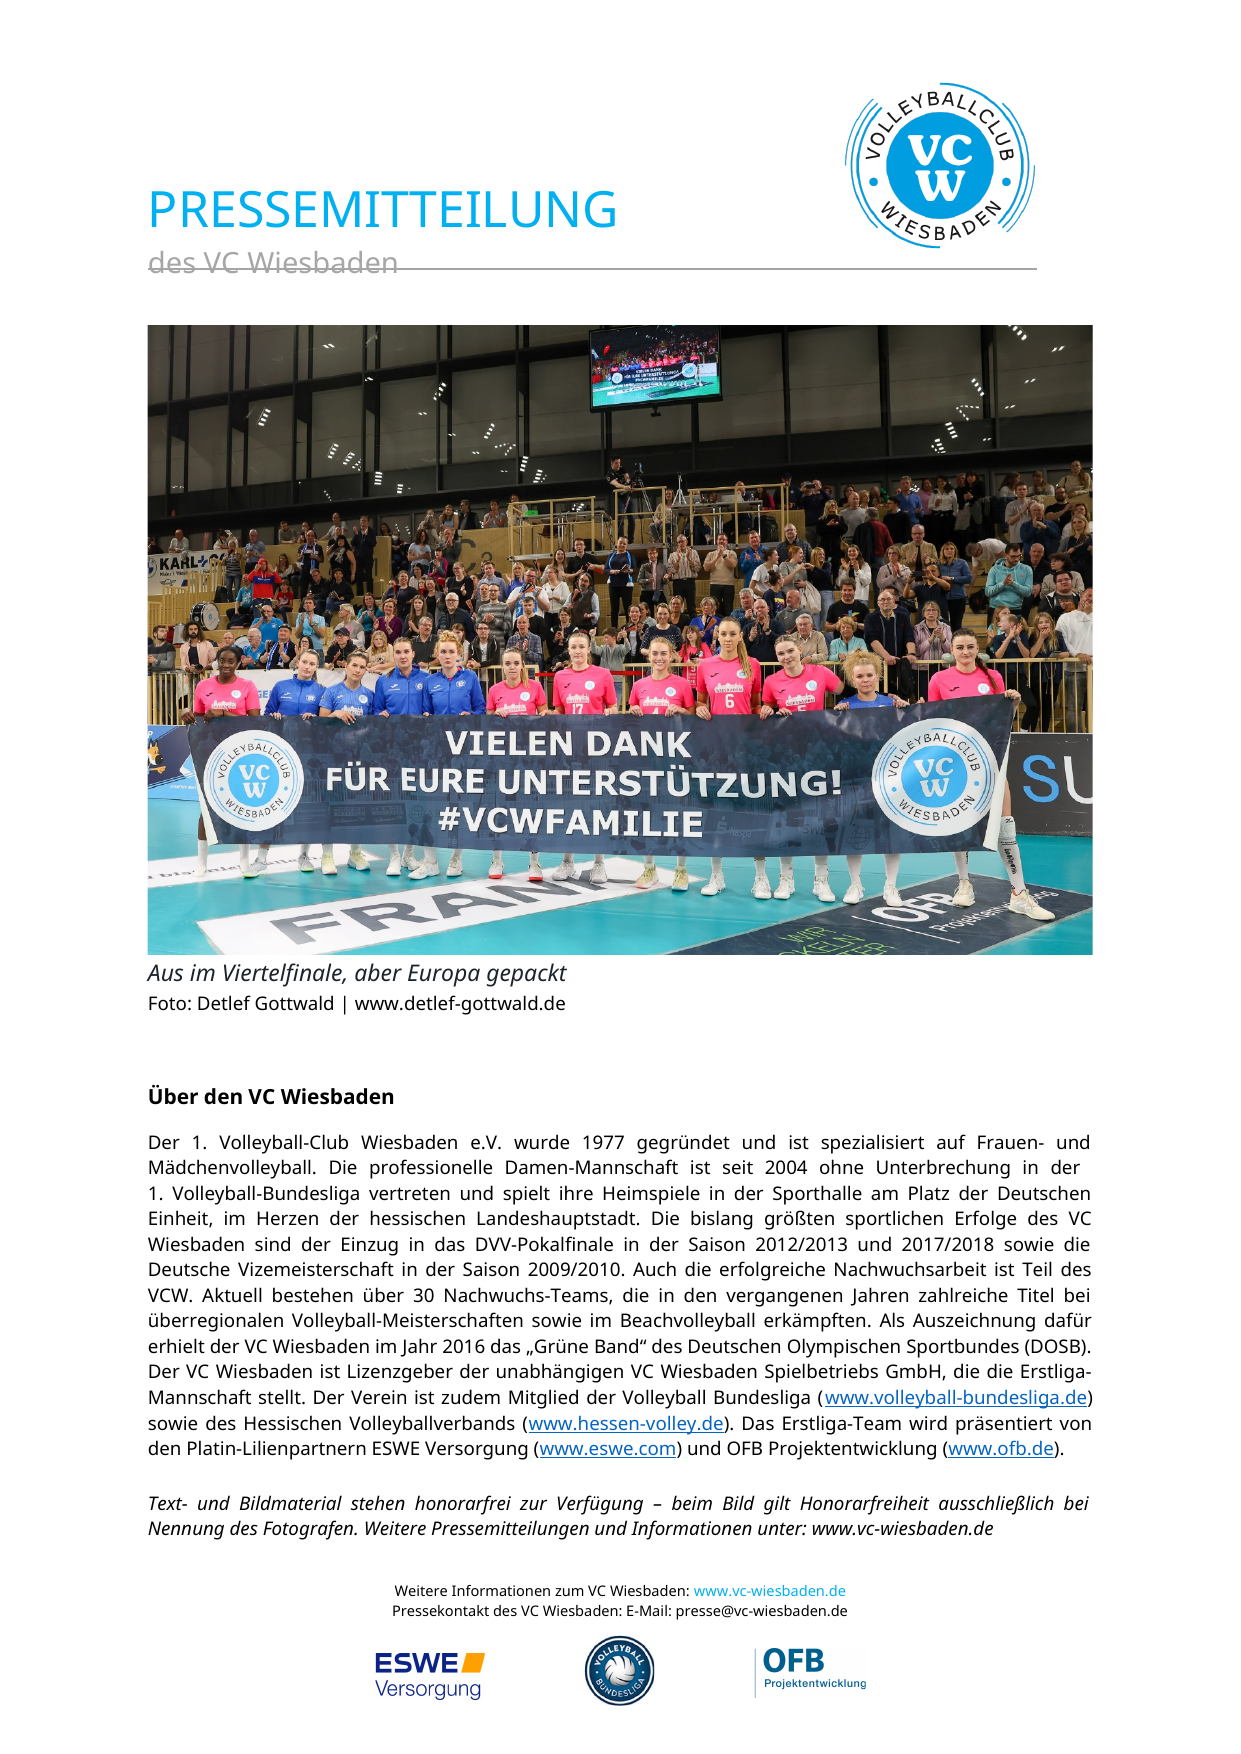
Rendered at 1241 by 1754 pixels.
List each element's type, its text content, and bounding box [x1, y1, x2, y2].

text Der 1. Volleyball-Club Wiesbaden e.V. wurde 1977 gegründet und ist spezialisiert auf Frauen- und Mädchenvolleyball. Die professionelle Damen-Mannschaft ist seit 2004 ohne Unterbrechung in der 1. Volleyball-Bundesliga vertreten und spielt ihre Heimspiele in der Sporthalle am Platz der Deutschen Einheit, im Herzen der hessischen Landeshauptstadt. Die bislang größten sportlichen Erfolge des VC Wiesbaden sind der Einzug in das DVV-Pokalfinale in der Saison 2012/2013 und 2017/2018 sowie die Deutsche Vizemeisterschaft in der Saison 2009/2010. Auch die erfolgreiche Nachwuchsarbeit ist Teil des VCW. Aktuell bestehen über 30 Nachwuchs-Teams, die in den vergangenen Jahren zahlreiche Titel bei überregionalen Volleyball-Meisterschaften sowie im Beachvolleyball erkämpften. Als Auszeichnung dafür erhielt der VC Wiesbaden im Jahr 2016 das „Grüne Band“ des Deutschen Olympischen Sportbundes (DOSB). Der VC Wiesbaden ist Lizenzgeber der unabhängigen VC Wiesbaden Spielbetriebs GmbH, die die Erstliga-Mannschaft stellt. Der Verein ist zudem Mitglied der Volleyball Bundesliga (www.volleyball-bundesliga.de) sowie des Hessischen Volleyballverbands (www.hessen-volley.de). Das Erstliga-Team wird präsentiert von den Platin-Lilienpartnern ESWE Versorgung (www.eswe.com) und OFB Projektentwicklung (www.ofb.de). [148, 1129, 1092, 1461]
picture [754, 1648, 866, 1698]
text Über den VC Wiesbaden [148, 1082, 1092, 1110]
picture [770, 1653, 779, 1668]
picture [584, 1635, 655, 1706]
text Aus im Viertelfinale, aber Europa gepackt Foto: Detlef Gottwald | www.detlef-gottwald.de [148, 955, 1092, 1016]
text Text- und Bildmaterial stehen honorarfrei zur Verfügung – beim Bild gilt Honorarfreiheit ausschließlich bei Nennung des Fotografen. Weitere Pressemitteilungen und Informationen unter: www.vc-wiesbaden.de [148, 1490, 1092, 1541]
picture [375, 1653, 485, 1700]
picture [147, 325, 1093, 955]
picture [828, 64, 1052, 267]
